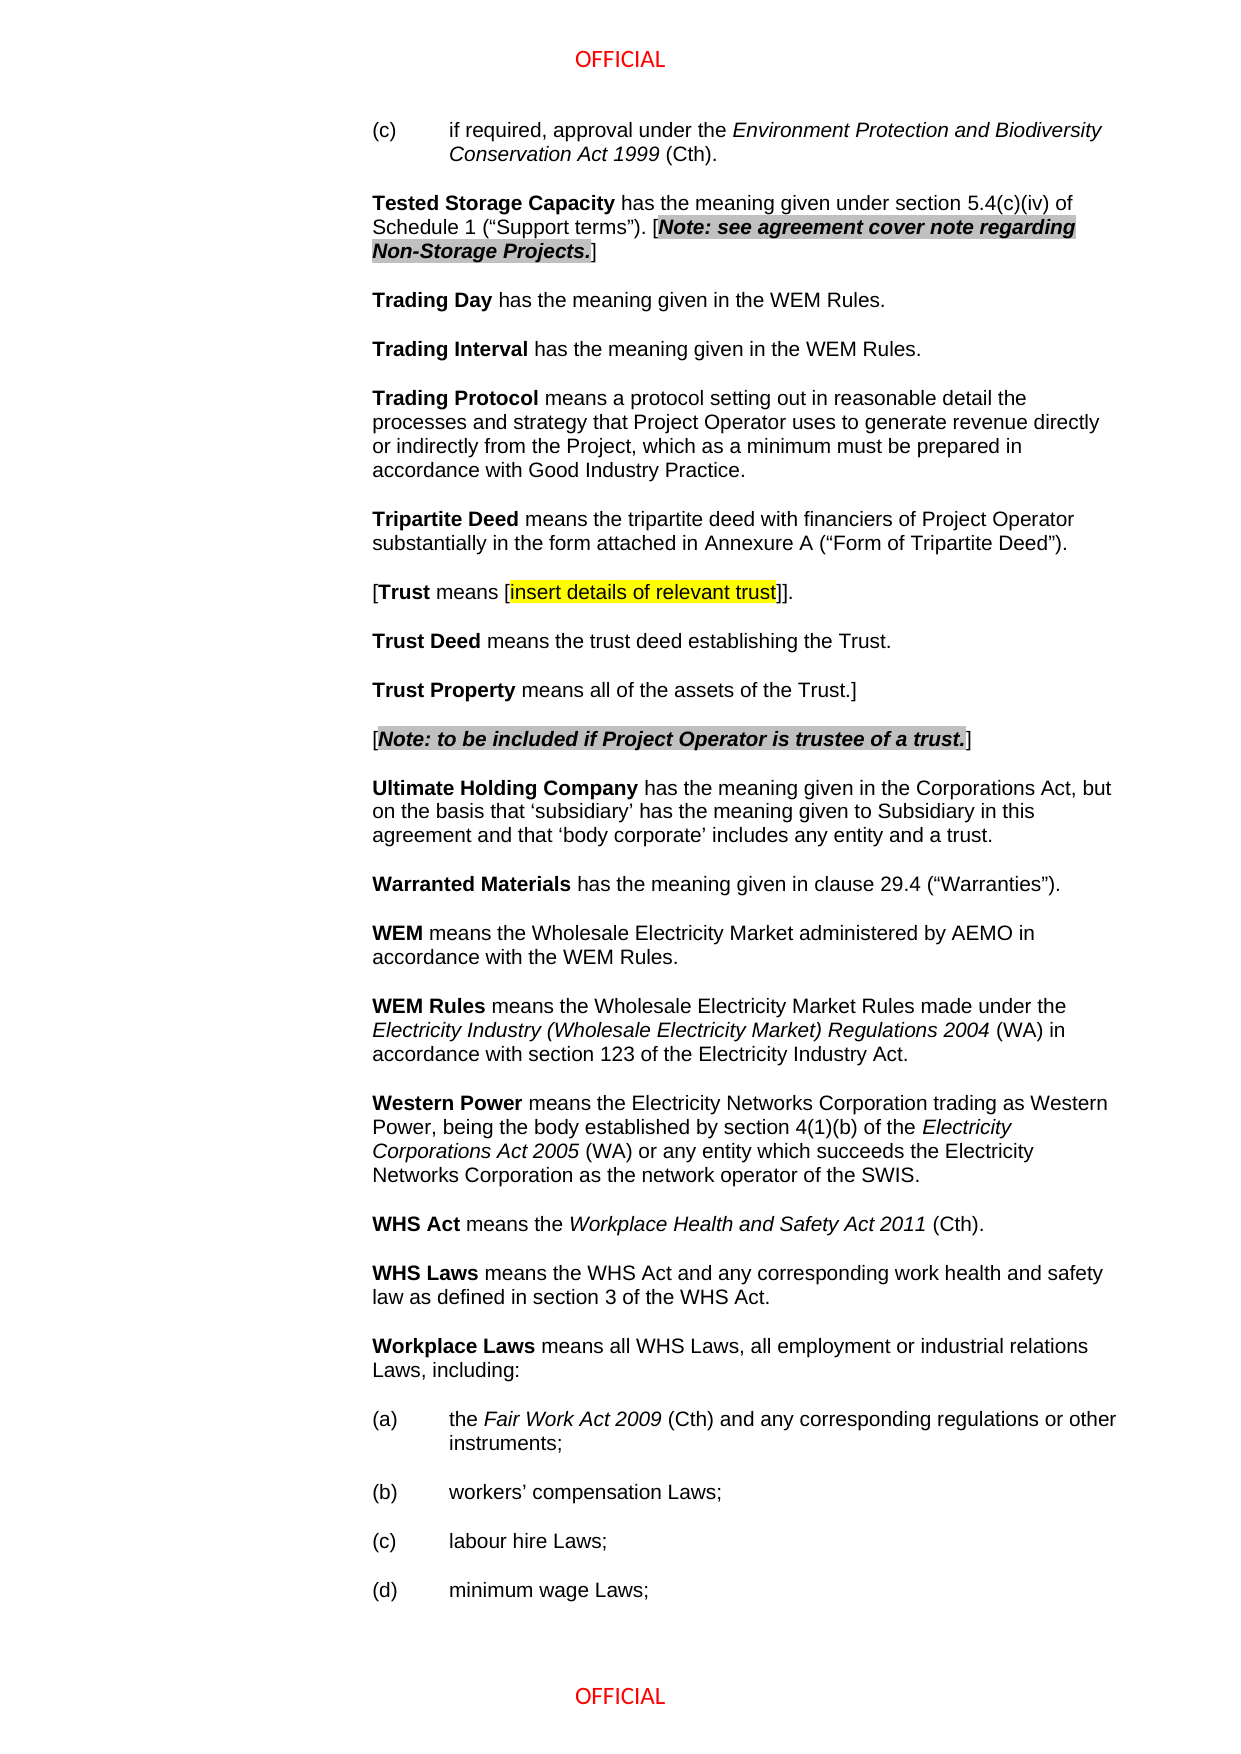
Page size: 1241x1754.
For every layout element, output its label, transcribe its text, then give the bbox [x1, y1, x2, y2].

subtitle Ultimate Holding Company has the meaning given in the Corporations Act, but on the basis that ‘subsidiary’ has the meaning given to Subsidiary in this agreement and that ‘body corporate’ includes any entity and a trust. [372, 775, 1122, 847]
subtitle WHS Act means the Workplace Health and Safety Act 2011 (Cth). [372, 1212, 1122, 1236]
subtitle Tested Storage Capacity has the meaning given under section 5.4(c)(iv) of Schedule 1 (“Support terms”). [Note: see agreement cover note regarding Non-Storage Projects.] [372, 191, 1122, 263]
list labour hire Laws; [372, 1528, 1122, 1552]
subtitle WEM means the Wholesale Electricity Market administered by AEMO in accordance with the WEM Rules. [372, 921, 1122, 969]
subtitle Trading Protocol means a protocol setting out in reasonable detail the processes and strategy that Project Operator uses to generate revenue directly or indirectly from the Project, which as a minimum must be prepared in accordance with Good Industry Practice. [372, 386, 1122, 482]
subtitle [Trust means [insert details of relevant trust]]. [372, 579, 1122, 603]
list minimum wage Laws; [372, 1577, 1122, 1601]
subtitle Workplace Laws means all WHS Laws, all employment or industrial relations Laws, including: [372, 1334, 1122, 1382]
subtitle the Fair Work Act 2009 (Cth) and any corresponding regulations or other instruments; [372, 1407, 1122, 1454]
subtitle WHS Laws means the WHS Act and any corresponding work health and safety law as defined in section 3 of the WHS Act. [372, 1261, 1122, 1309]
subtitle Trading Interval has the meaning given in the WEM Rules. [372, 337, 1122, 361]
subtitle Warranted Materials has the meaning given in clause 29.4 (“Warranties”). [372, 872, 1122, 896]
subtitle Trust Deed means the trust deed establishing the Trust. [372, 628, 1122, 652]
subtitle Tripartite Deed means the tripartite deed with financiers of Project Operator substantially in the form attached in Annexure A (“Form of Tripartite Deed”). [372, 507, 1122, 554]
subtitle Western Power means the Electricity Networks Corporation trading as Western Power, being the body established by section 4(1)(b) of the Electricity Corporations Act 2005 (WA) or any entity which succeeds the Electricity Networks Corporation as the network operator of the SWIS. [372, 1091, 1122, 1187]
subtitle Trust Property means all of the assets of the Trust.] [372, 677, 1122, 701]
subtitle Trading Day has the meaning given in the WEM Rules. [372, 288, 1122, 312]
list if required, approval under the Environment Protection and Biodiversity Conservation Act 1999 (Cth). [372, 118, 1122, 166]
list workers’ compensation Laws; [372, 1479, 1122, 1503]
subtitle WEM Rules means the Wholesale Electricity Market Rules made under the Electricity Industry (Wholesale Electricity Market) Regulations 2004 (WA) in accordance with section 123 of the Electricity Industry Act. [372, 994, 1122, 1066]
